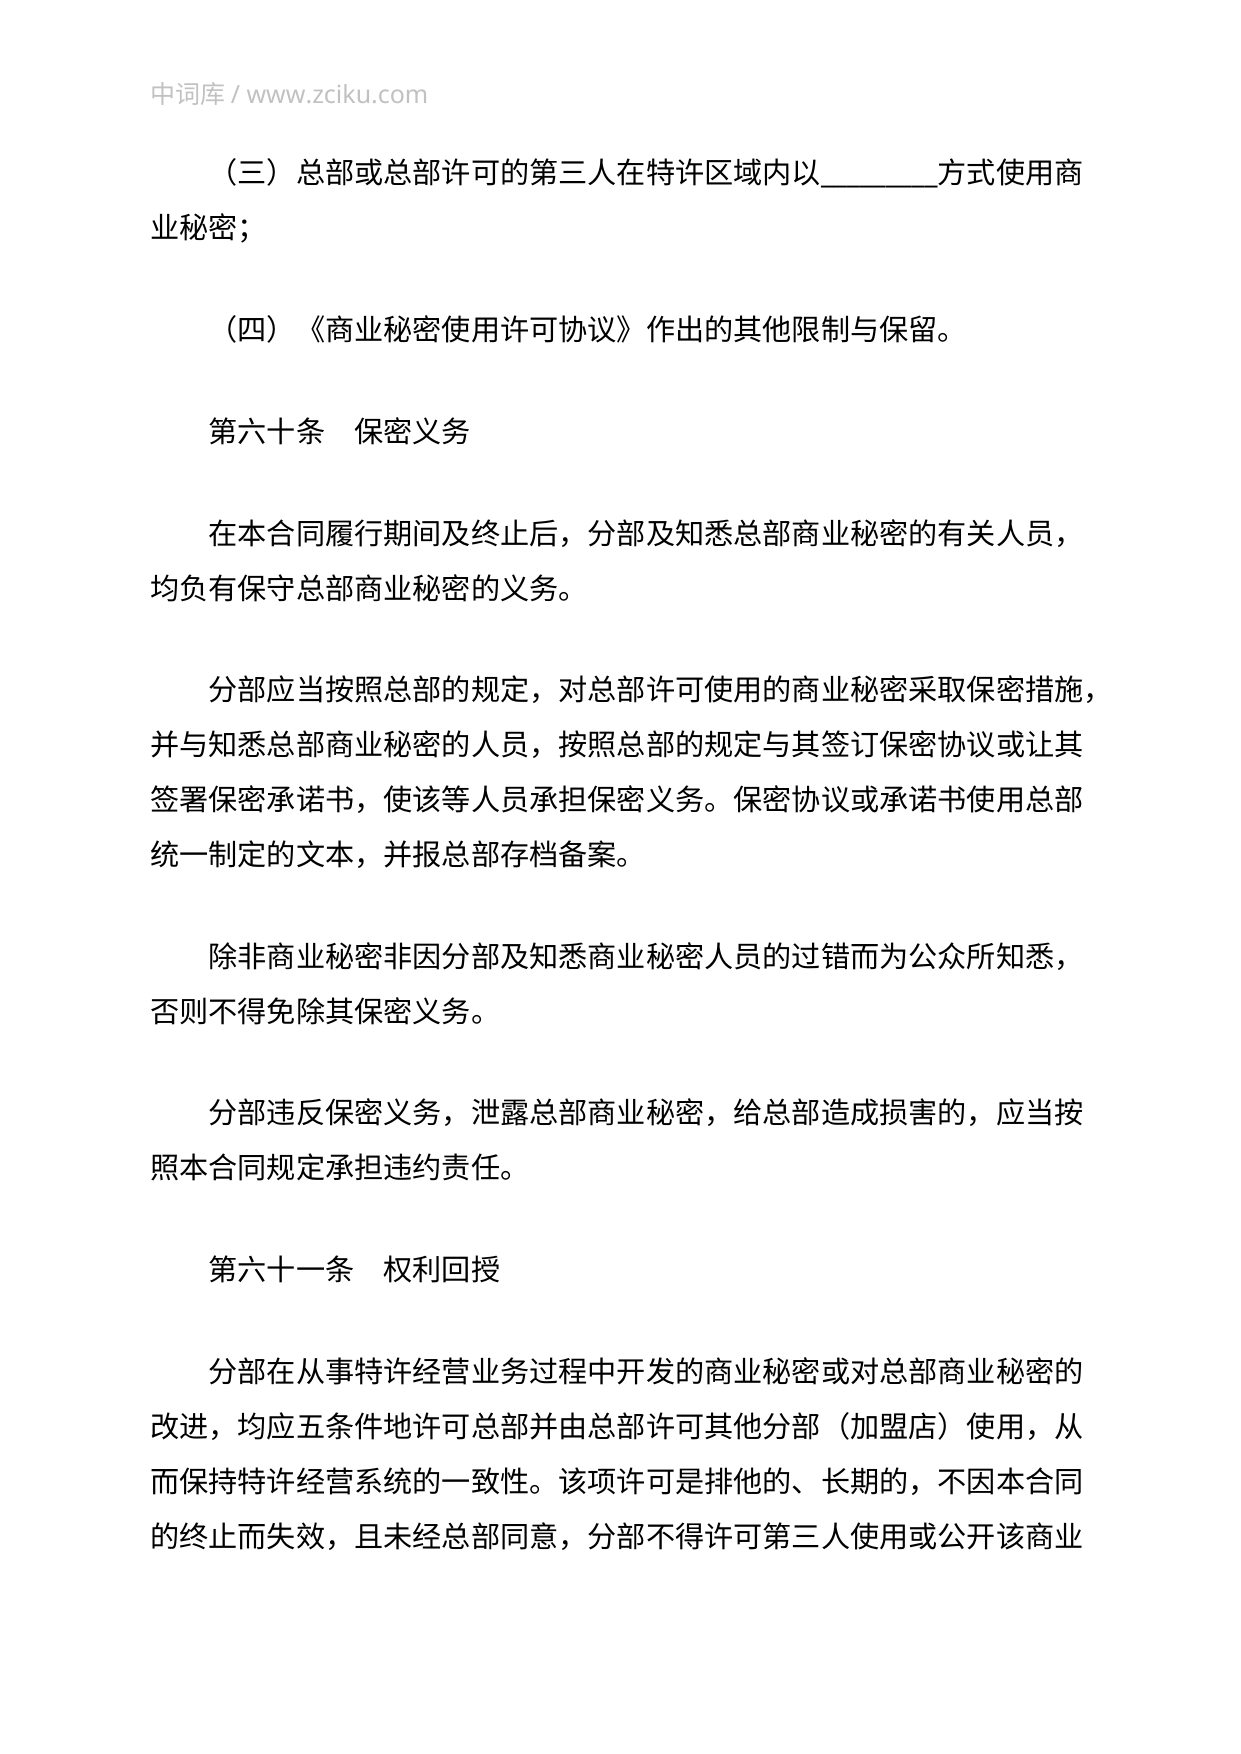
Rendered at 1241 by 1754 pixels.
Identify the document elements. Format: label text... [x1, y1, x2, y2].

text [150, 1348, 1090, 1556]
text 分部应当按照总部的规定，对总部许可使用的商业秘密采取保密措施，并与知悉总部商业秘密的人员，按照总部的规定与其签订保密协议或让其签署保密承诺书，使该等人员承担保密义务。保密协议或承诺书使用总部统一制定的文本，并报总部存档备案。 [150, 667, 1090, 874]
text 第六十一条 权利回授 [150, 1247, 1090, 1289]
text （三）总部或总部许可的第三人在特许区域内以_________方式使用商业秘密； [150, 150, 1090, 247]
text 除非商业秘密非因分部及知悉商业秘密人员的过错而为公众所知悉，否则不得免除其保密义务。 [150, 933, 1090, 1031]
text 第六十条 保密义务 [150, 408, 1090, 451]
text 在本合同履行期间及终止后，分部及知悉总部商业秘密的有关人员，均负有保守总部商业秘密的义务。 [150, 510, 1090, 607]
text 分部违反保密义务，泄露总部商业秘密，给总部造成损害的，应当按照本合同规定承担违约责任。 [150, 1090, 1090, 1187]
text （四）《商业秘密使用许可协议》作出的其他限制与保留。 [150, 307, 1090, 349]
